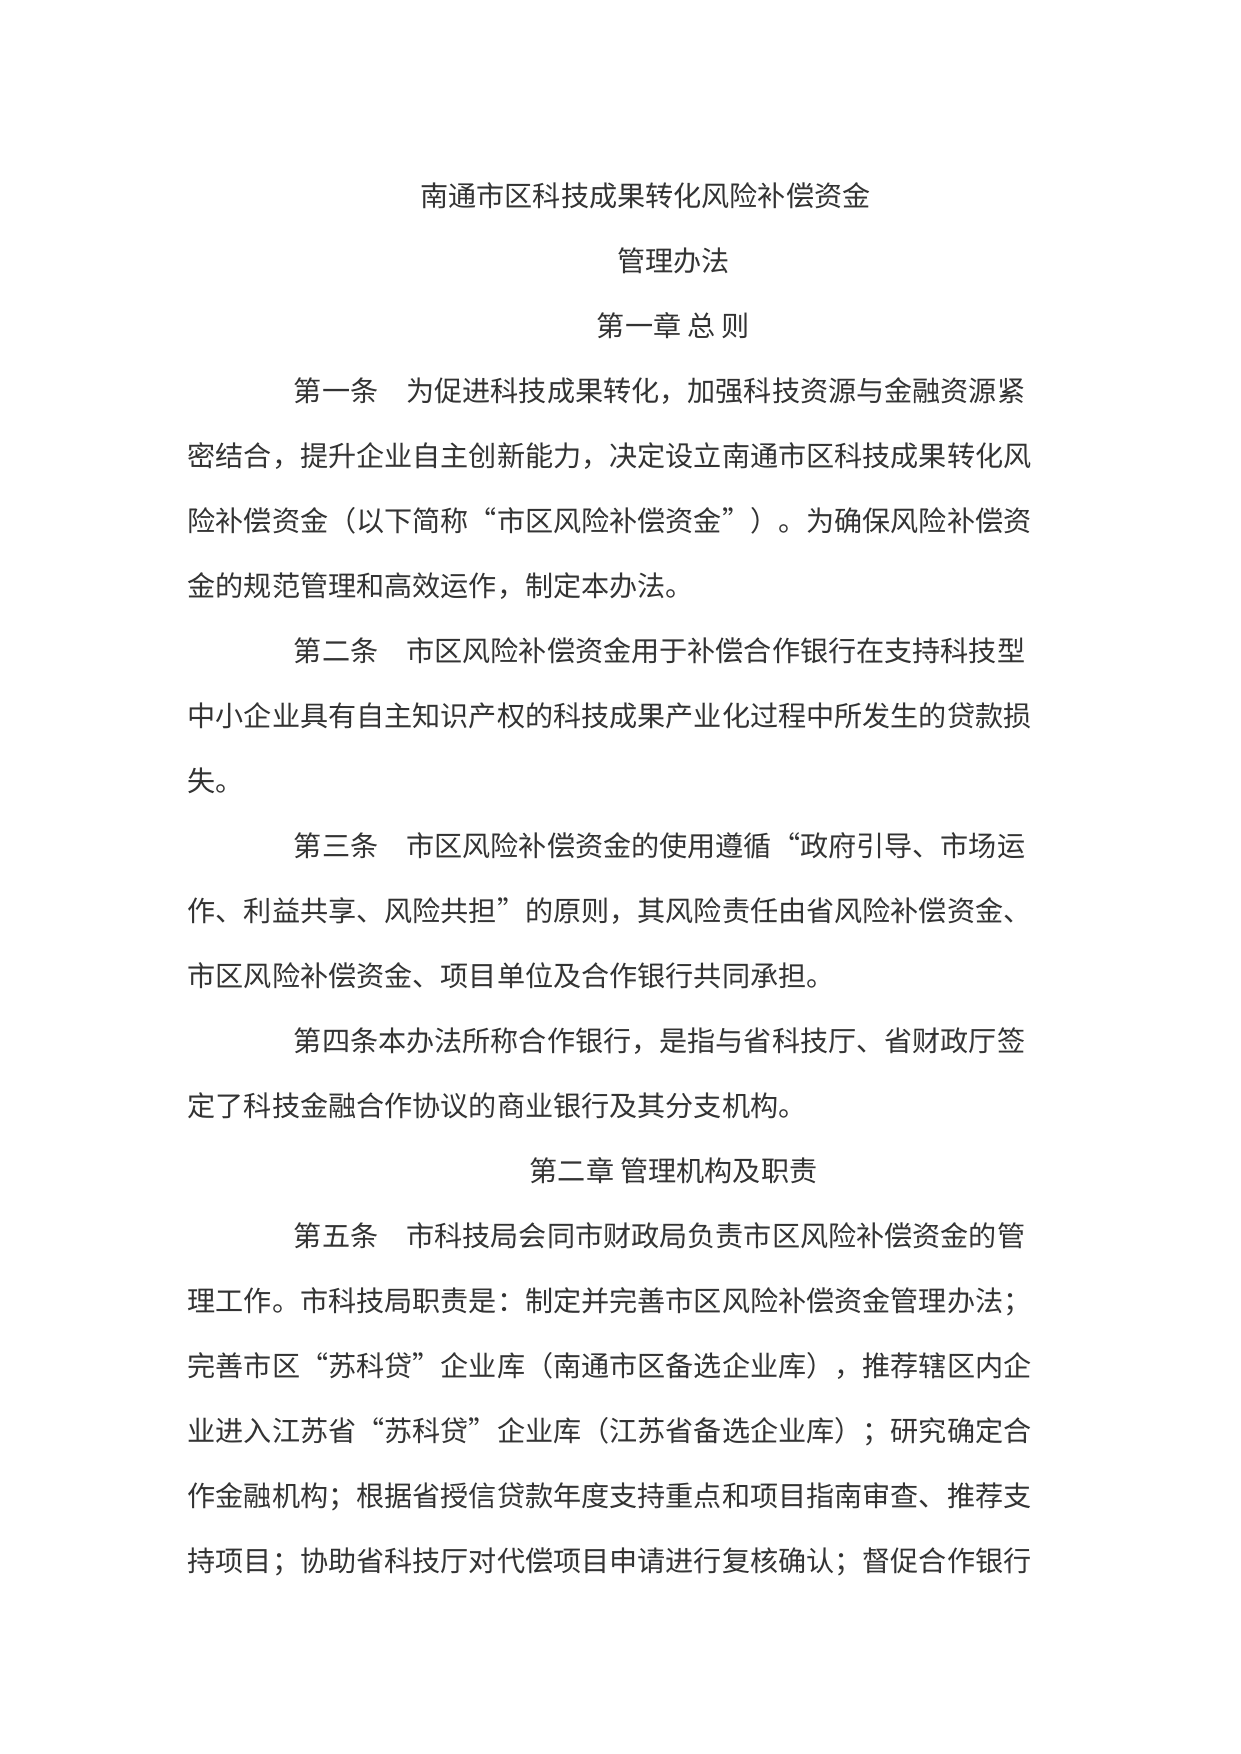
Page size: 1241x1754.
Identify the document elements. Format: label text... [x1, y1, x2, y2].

text 第一章 总 则 [187, 292, 1053, 357]
text 第二条 市区风险补偿资金用于补偿合作银行在支持科技型中小企业具有自主知识产权的科技成果产业化过程中所发生的贷款损失。 [187, 617, 1053, 812]
text 管理办法 [187, 227, 1053, 292]
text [187, 1202, 1053, 1592]
text 第四条本办法所称合作银行，是指与省科技厅、省财政厅签定了科技金融合作协议的商业银行及其分支机构。 [187, 1007, 1053, 1137]
text 南通市区科技成果转化风险补偿资金 [187, 162, 1053, 227]
text 第三条 市区风险补偿资金的使用遵循“政府引导、市场运作、利益共享、风险共担”的原则，其风险责任由省风险补偿资金、市区风险补偿资金、项目单位及合作银行共同承担。 [187, 812, 1053, 1007]
text 第二章 管理机构及职责 [187, 1137, 1053, 1202]
text 第一条 为促进科技成果转化，加强科技资源与金融资源紧密结合，提升企业自主创新能力，决定设立南通市区科技成果转化风险补偿资金（以下简称“市区风险补偿资金”）。为确保风险补偿资金的规范管理和高效运作，制定本办法。 [187, 357, 1053, 617]
